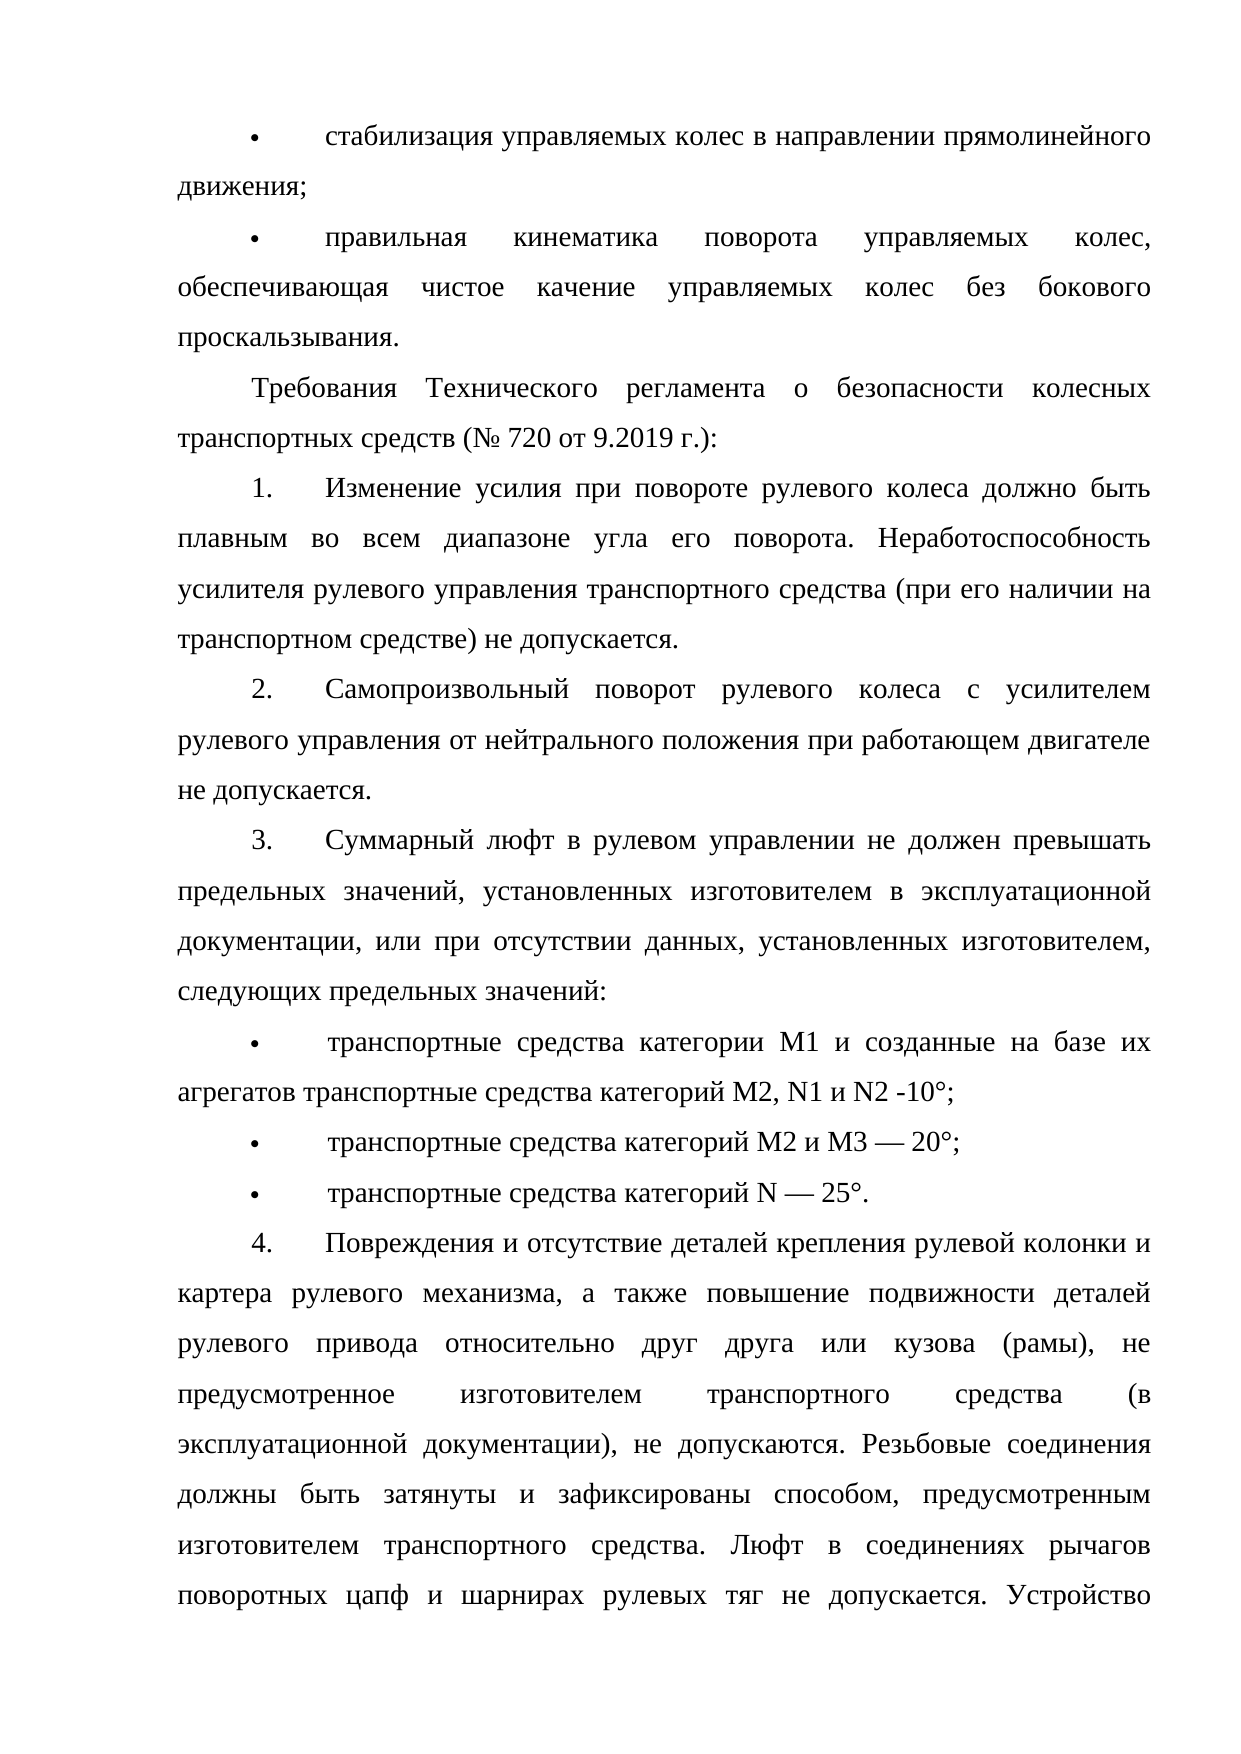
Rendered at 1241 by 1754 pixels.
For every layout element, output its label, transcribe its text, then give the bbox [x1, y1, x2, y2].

list Изменение усилия при повороте рулевого колеса должно быть плавным во всем диапазоне угла его поворота. Неработоспособность усилителя рулевого управления транспортного средства (при его наличии на транспортном средстве) не допускается. [177, 470, 1152, 655]
list транспортные средства категории M1 и созданные на базе их агрегатов транспортные средства категорий М2, N1 и N2 -10°; [177, 1024, 1152, 1108]
list транспортные средства категорий М2 и М3 — 20°; [177, 1124, 1152, 1158]
text Требования Технического регламента о безопасности колесных транспортных средств (№ 720 от 9.2019 г.): [177, 370, 1152, 453]
list Суммарный люфт в рулевом управлении не должен превышать предельных значений, установленных изготовителем в эксплуатационной документации, или при отсутствии данных, установленных изготовителем, следующих предельных значений: [177, 822, 1152, 1007]
list правильная кинематика поворота управляемых колес, обеспечивающая чистое качение управляемых колес без бокового проскальзывания. [177, 219, 1152, 353]
list стабилизация управляемых колес в направлении прямолинейного движения; [177, 118, 1152, 202]
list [177, 1225, 1152, 1611]
list Самопроизвольный поворот рулевого колеса с усилителем рулевого управления от нейтрального положения при работающем двигателе не допускается. [177, 672, 1152, 806]
list транспортные средства категорий N — 25°. [177, 1175, 1152, 1208]
